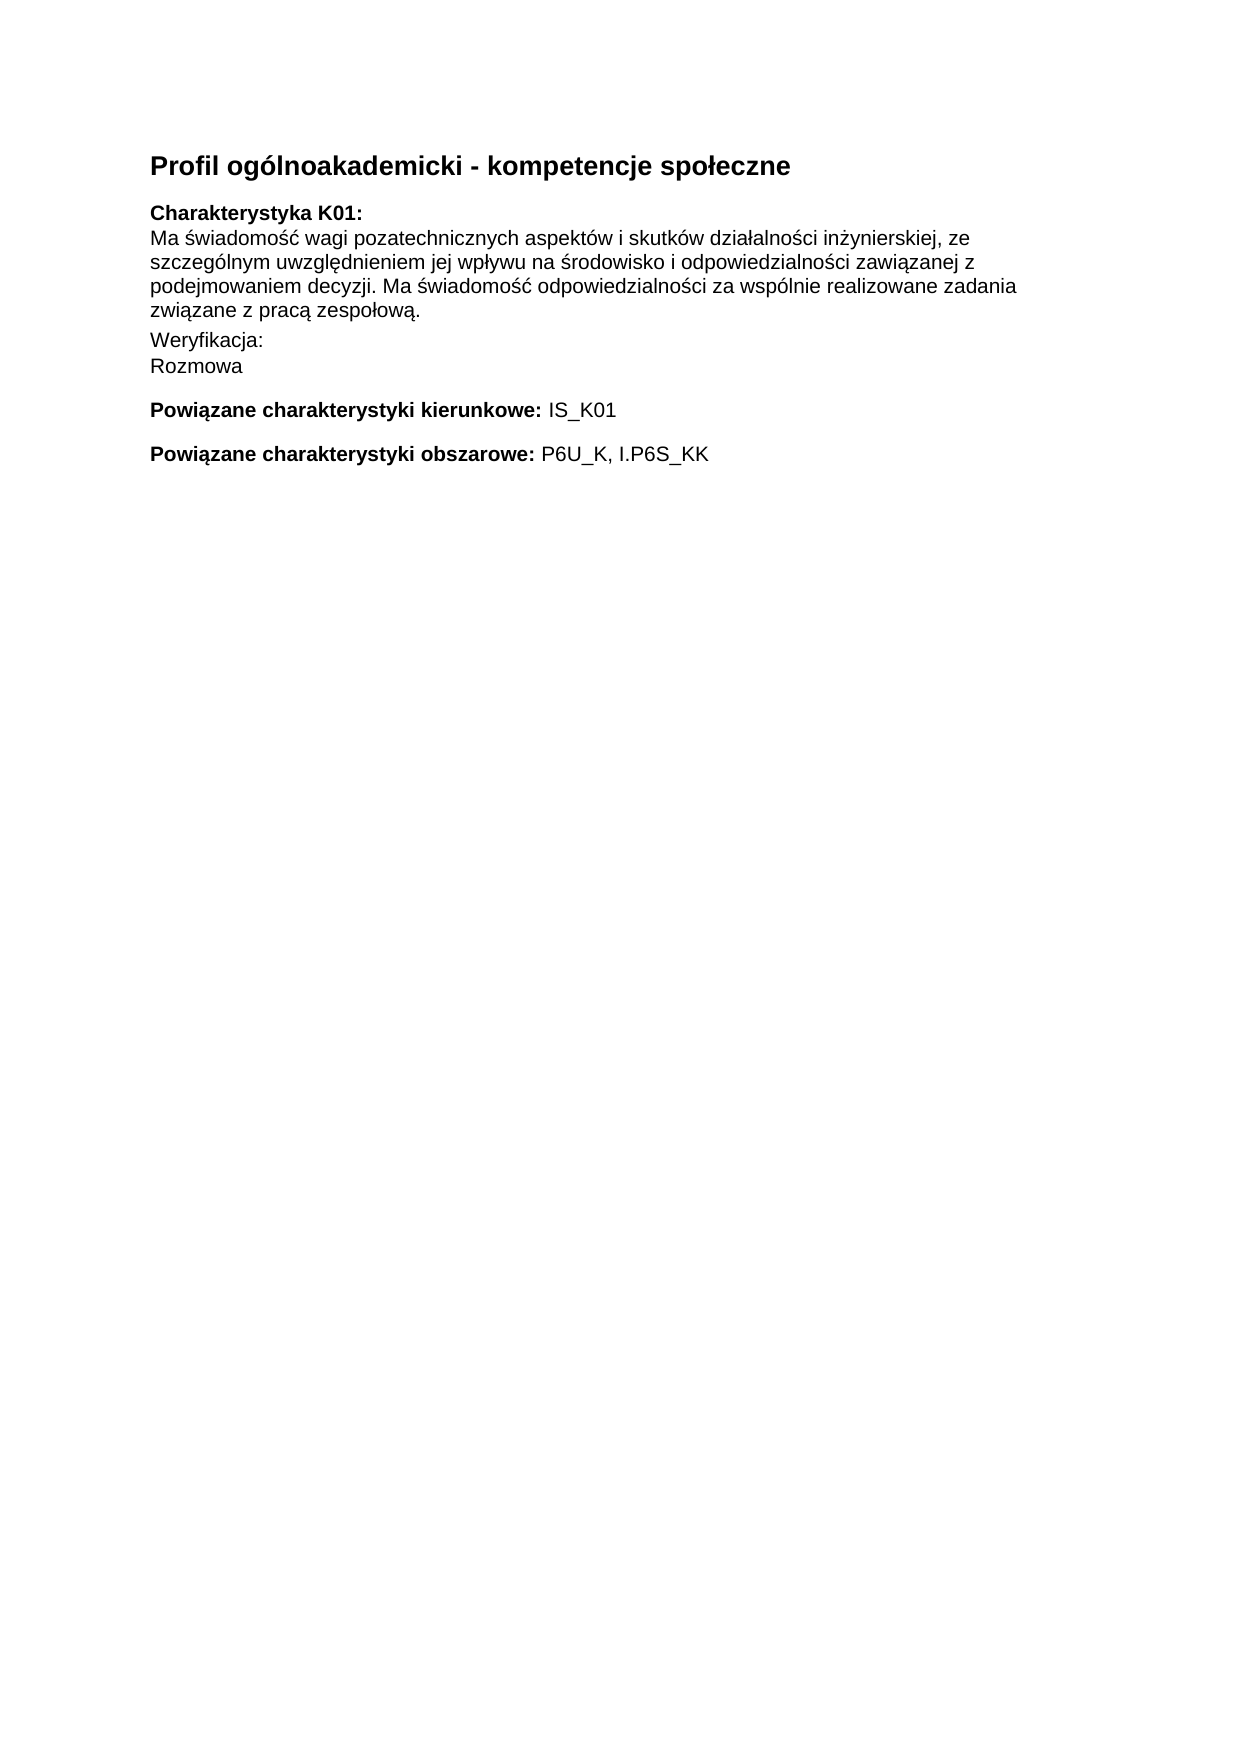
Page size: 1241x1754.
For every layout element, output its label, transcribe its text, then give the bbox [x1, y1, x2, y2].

subtitle Profil ogólnoakademicki - kompetencje społeczne [150, 150, 1090, 181]
text Charakterystyka K01: [150, 201, 1090, 225]
text Rozmowa [150, 354, 1090, 378]
text Powiązane charakterystyki obszarowe: P6U_K, I.P6S_KK [150, 442, 1090, 466]
text Ma świadomość wagi pozatechnicznych aspektów i skutków działalności inżynierskiej, ze szczególnym uwzględnieniem jej wpływu na środowisko i odpowiedzialności zawiązanej z podejmowaniem decyzji. Ma świadomość odpowiedzialności za wspólnie realizowane zadania związane z pracą zespołową. [150, 226, 1090, 322]
text Weryfikacja: [150, 328, 1090, 352]
text Powiązane charakterystyki kierunkowe: IS_K01 [150, 398, 1090, 422]
